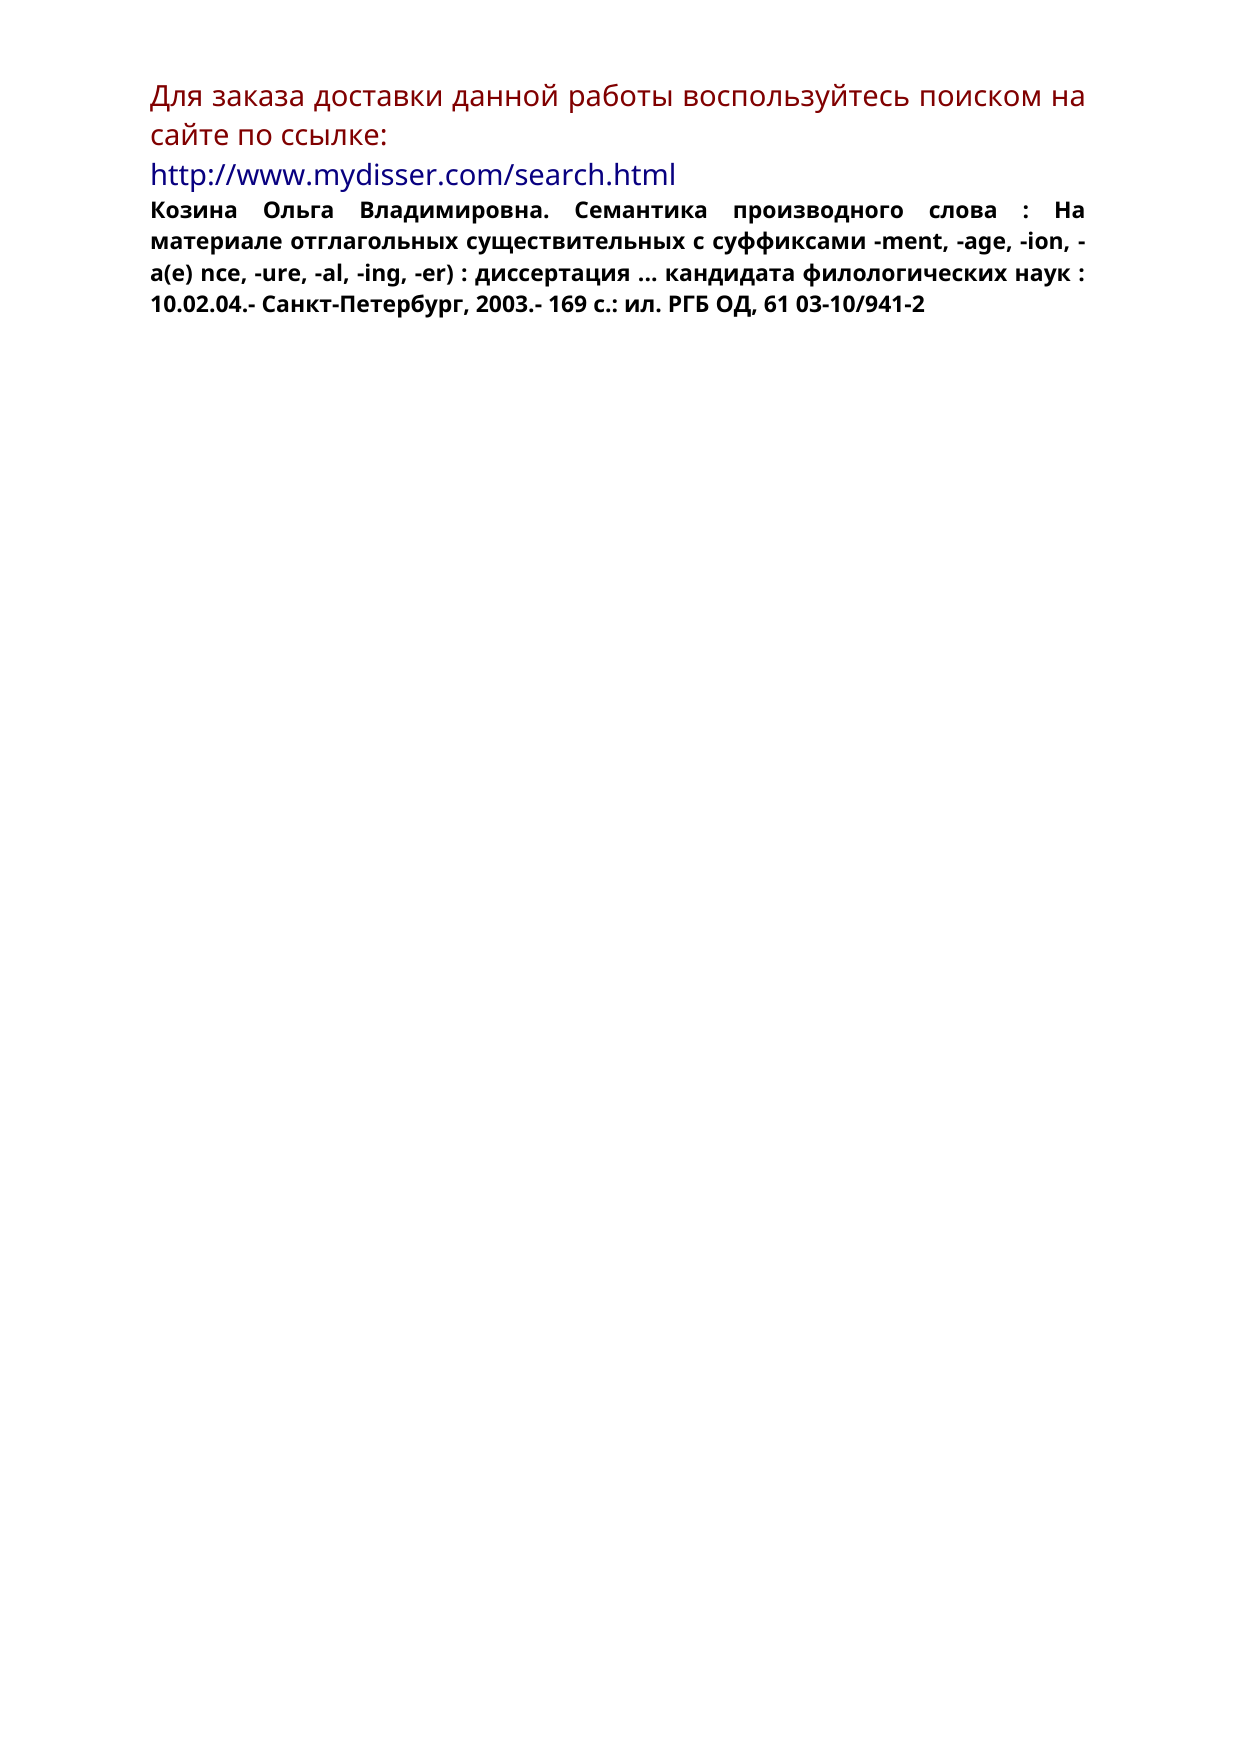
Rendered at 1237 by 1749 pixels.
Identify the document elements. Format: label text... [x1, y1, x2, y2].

text Козина Ольга Владимировна. Семантика производного слова : На материале отглагольных существительных с суффиксами -ment, -age, -ion, -a(e) nce, -ure, -al, -ing, -er) : диссертация ... кандидата филологических наук : 10.02.04.- Санкт-Петербург, 2003.- 169 с.: ил. РГБ ОД, 61 03-10/941-2 [150, 194, 1086, 319]
